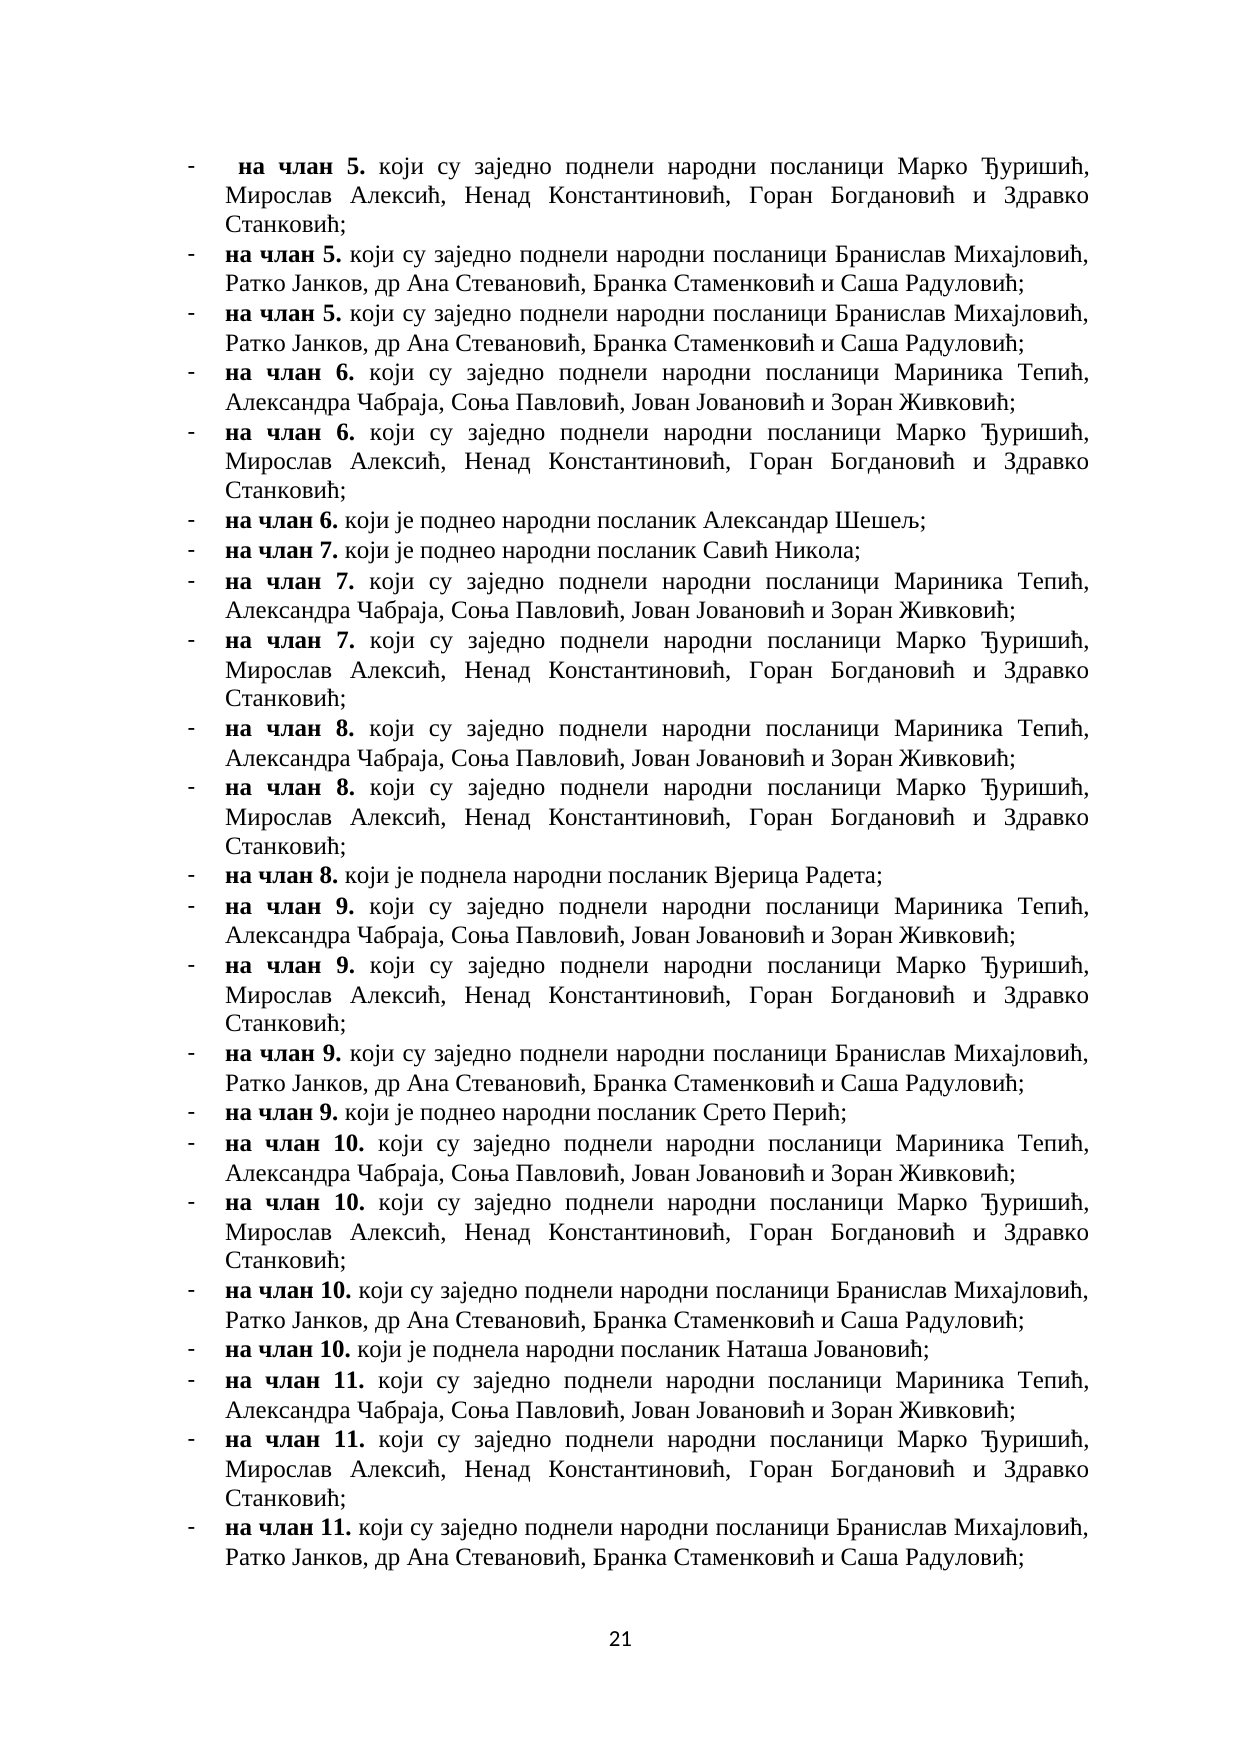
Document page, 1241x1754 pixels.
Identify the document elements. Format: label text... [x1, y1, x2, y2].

list на члан 11. који су заједно поднели народни посланици Марко Ђуришић, Мирослав Алексић, Ненад Константиновић, Горан Богдановић и Здравко Станковић; [187, 1423, 1090, 1511]
list на члан 11. који су заједно поднели народни посланици Мариника Тепић, Александра Чабраја, Соња Павловић, Јован Јовановић и Зоран Живковић; [187, 1364, 1090, 1423]
list на члан 7. који су заједно поднели народни посланици Марко Ђуришић, Мирослав Алексић, Ненад Константиновић, Горан Богдановић и Здравко Станковић; [187, 624, 1090, 712]
list на члан 6. који су заједно поднели народни посланици Марко Ђуришић, Мирослав Алексић, Ненад Константиновић, Горан Богдановић и Здравко Станковић; [187, 416, 1090, 504]
list на члан 9. који су заједно поднели народни посланици Мариника Тепић, Александра Чабраја, Соња Павловић, Јован Јовановић и Зоран Живковић; [187, 890, 1090, 949]
list на члан 5. који су заједно поднели народни посланици Бранислав Михајловић, Ратко Јанков, др Ана Стевановић, Бранка Стаменковић и Саша Радуловић; [187, 297, 1090, 357]
list на члан 5. који су заједно поднели народни посланици Марко Ђуришић, Мирослав Алексић, Ненад Константиновић, Горан Богдановић и Здравко Станковић; [187, 150, 1090, 238]
list на члан 10. који је поднела народни посланик Наташа Јовановић; [187, 1334, 1090, 1364]
list на члан 9. који је поднео народни посланик Срето Перић; [187, 1097, 1090, 1127]
list на члан 8. који је поднела народни посланик Вјерица Радета; [187, 859, 1090, 890]
list на члан 11. који су заједно поднели народни посланици Бранислав Михајловић, Ратко Јанков, др Ана Стевановић, Бранка Стаменковић и Саша Радуловић; [187, 1511, 1090, 1571]
list на члан 5. који су заједно поднели народни посланици Бранислав Михајловић, Ратко Јанков, др Ана Стевановић, Бранка Стаменковић и Саша Радуловић; [187, 238, 1090, 297]
list на члан 10. који су заједно поднели народни посланици Бранислав Михајловић, Ратко Јанков, др Ана Стевановић, Бранка Стаменковић и Саша Радуловић; [187, 1274, 1090, 1334]
list на члан 8. који су заједно поднели народни посланици Мариника Тепић, Александра Чабраја, Соња Павловић, Јован Јовановић и Зоран Живковић; [187, 712, 1090, 771]
list на члан 9. који су заједно поднели народни посланици Марко Ђуришић, Мирослав Алексић, Ненад Константиновић, Горан Богдановић и Здравко Станковић; [187, 949, 1090, 1037]
list на члан 8. који су заједно поднели народни посланици Марко Ђуришић, Мирослав Алексић, Ненад Константиновић, Горан Богдановић и Здравко Станковић; [187, 771, 1090, 859]
list на члан 10. који су заједно поднели народни посланици Марко Ђуришић, Мирослав Алексић, Ненад Константиновић, Горан Богдановић и Здравко Станковић; [187, 1186, 1090, 1274]
list на члан 6. који су заједно поднели народни посланици Мариника Тепић, Александра Чабраја, Соња Павловић, Јован Јовановић и Зоран Живковић; [187, 357, 1090, 416]
list на члан 7. који су заједно поднели народни посланици Мариника Тепић, Александра Чабраја, Соња Павловић, Јован Јовановић и Зоран Живковић; [187, 565, 1090, 624]
list на члан 6. који је поднео народни посланик Александар Шешељ; [187, 504, 1090, 534]
list на члан 10. који су заједно поднели народни посланици Мариника Тепић, Александра Чабраја, Соња Павловић, Јован Јовановић и Зоран Живковић; [187, 1127, 1090, 1186]
list на члан 9. који су заједно поднели народни посланици Бранислав Михајловић, Ратко Јанков, др Ана Стевановић, Бранка Стаменковић и Саша Радуловић; [187, 1037, 1090, 1097]
list на члан 7. који је поднео народни посланик Савић Никола; [187, 534, 1090, 565]
